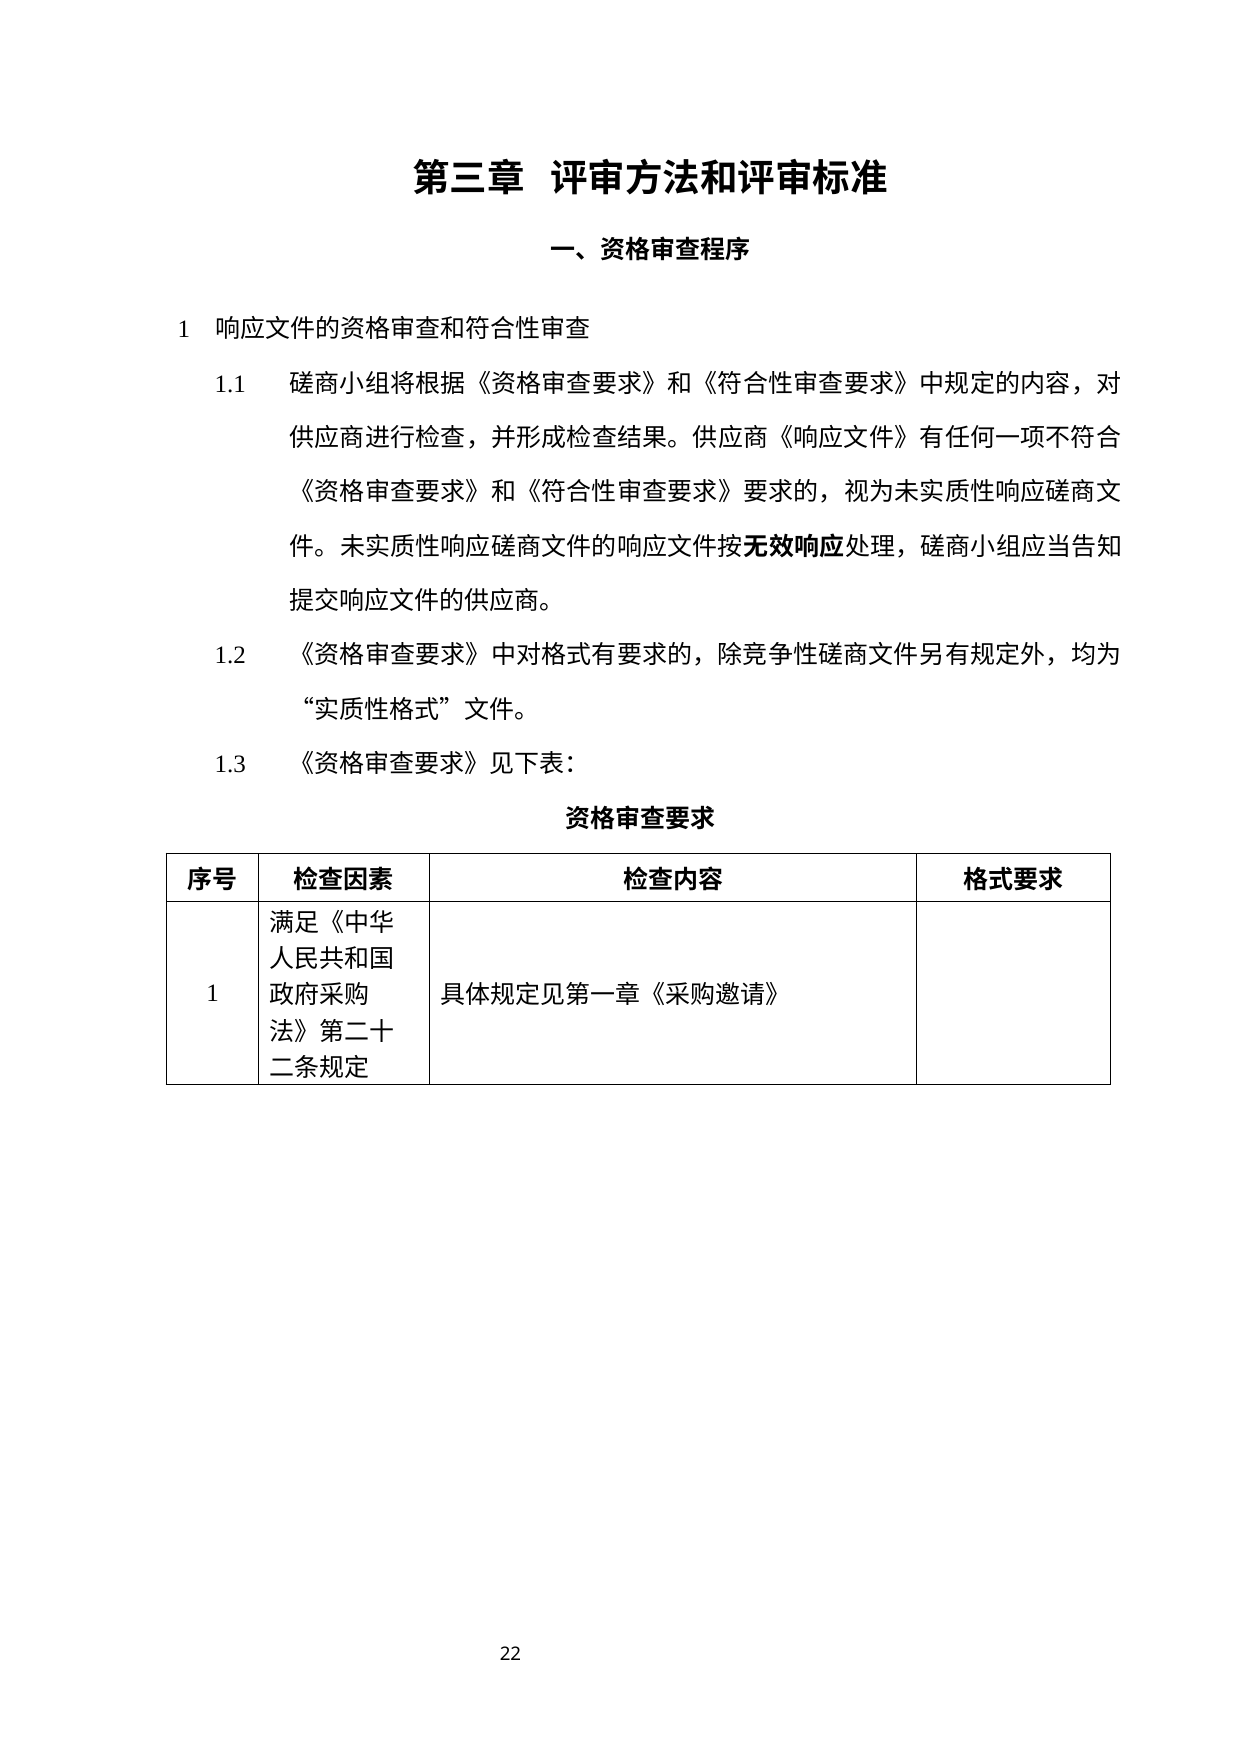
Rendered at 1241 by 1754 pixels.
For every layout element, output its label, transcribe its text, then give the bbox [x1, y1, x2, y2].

text 第三章 评审方法和评审标准 [177, 148, 1122, 202]
table_cell 1 [167, 902, 258, 1083]
list 《资格审查要求》见下表： [214, 744, 1122, 780]
table_header 检查因素 [259, 854, 429, 901]
table_header 序号 [167, 854, 258, 901]
table_cell 满足《中华人民共和国政府采购法》第二十二条规定 [259, 902, 429, 1083]
table_header 检查内容 [430, 854, 916, 901]
table_cell [917, 902, 1110, 1083]
table_header 格式要求 [917, 854, 1110, 901]
list 响应文件的资格审查和符合性审查 [177, 309, 1122, 345]
list 《资格审查要求》中对格式有要求的，除竞争性磋商文件另有规定外，均为“实质性格式”文件。 [214, 635, 1122, 726]
subtitle 一、资格审查程序 [177, 229, 1122, 265]
text 资格审查要求 [289, 798, 1122, 834]
table_cell 具体规定见第一章《采购邀请》 [430, 902, 916, 1083]
list 磋商小组将根据《资格审查要求》和《符合性审查要求》中规定的内容，对供应商进行检查，并形成检查结果。供应商《响应文件》有任何一项不符合《资格审查要求》和《符合性审查要求》要求的，视为未实质性响应磋商文件。未实质性响应磋商文件的响应文件按无效响应处理，磋商小组应当告知提交响应文件的供应商。 [214, 363, 1122, 617]
